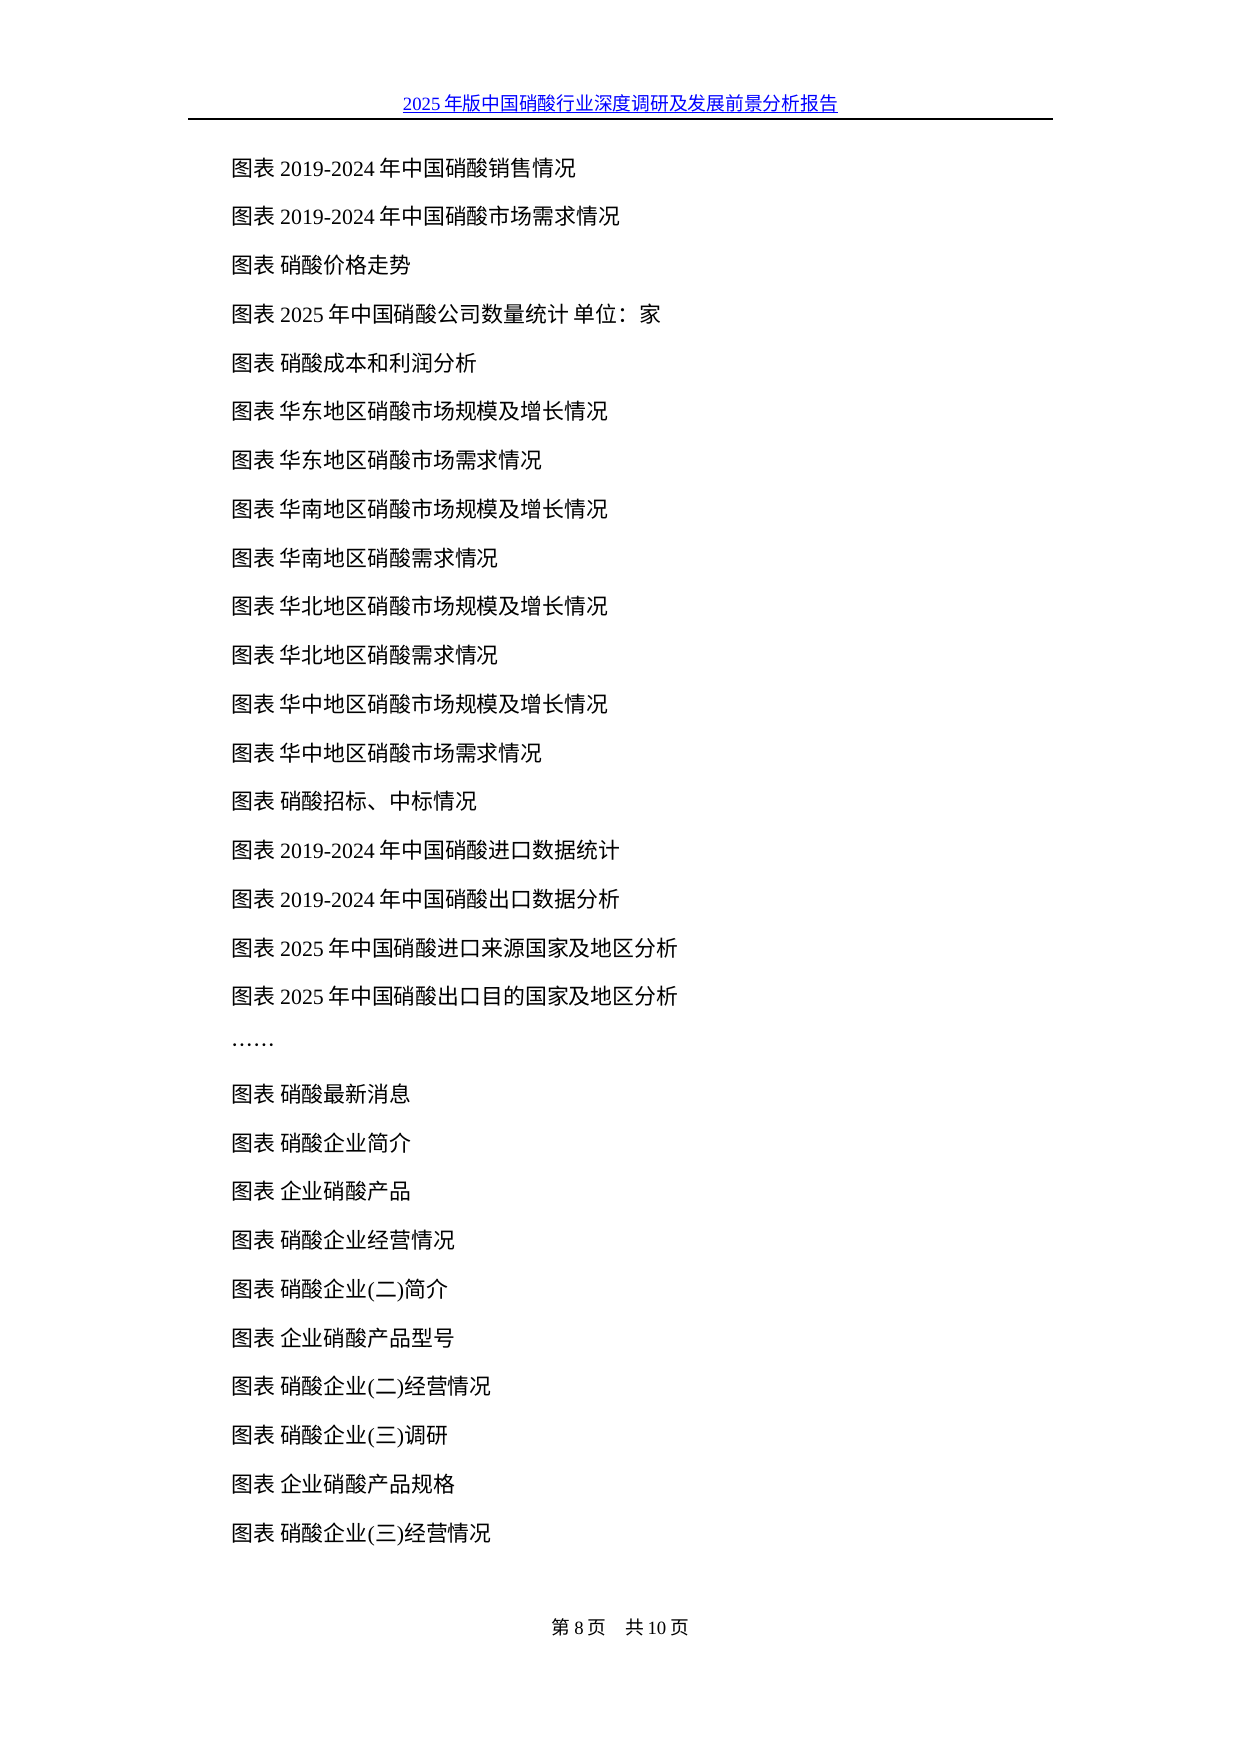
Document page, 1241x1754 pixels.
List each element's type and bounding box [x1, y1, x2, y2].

text [187, 150, 1053, 1548]
